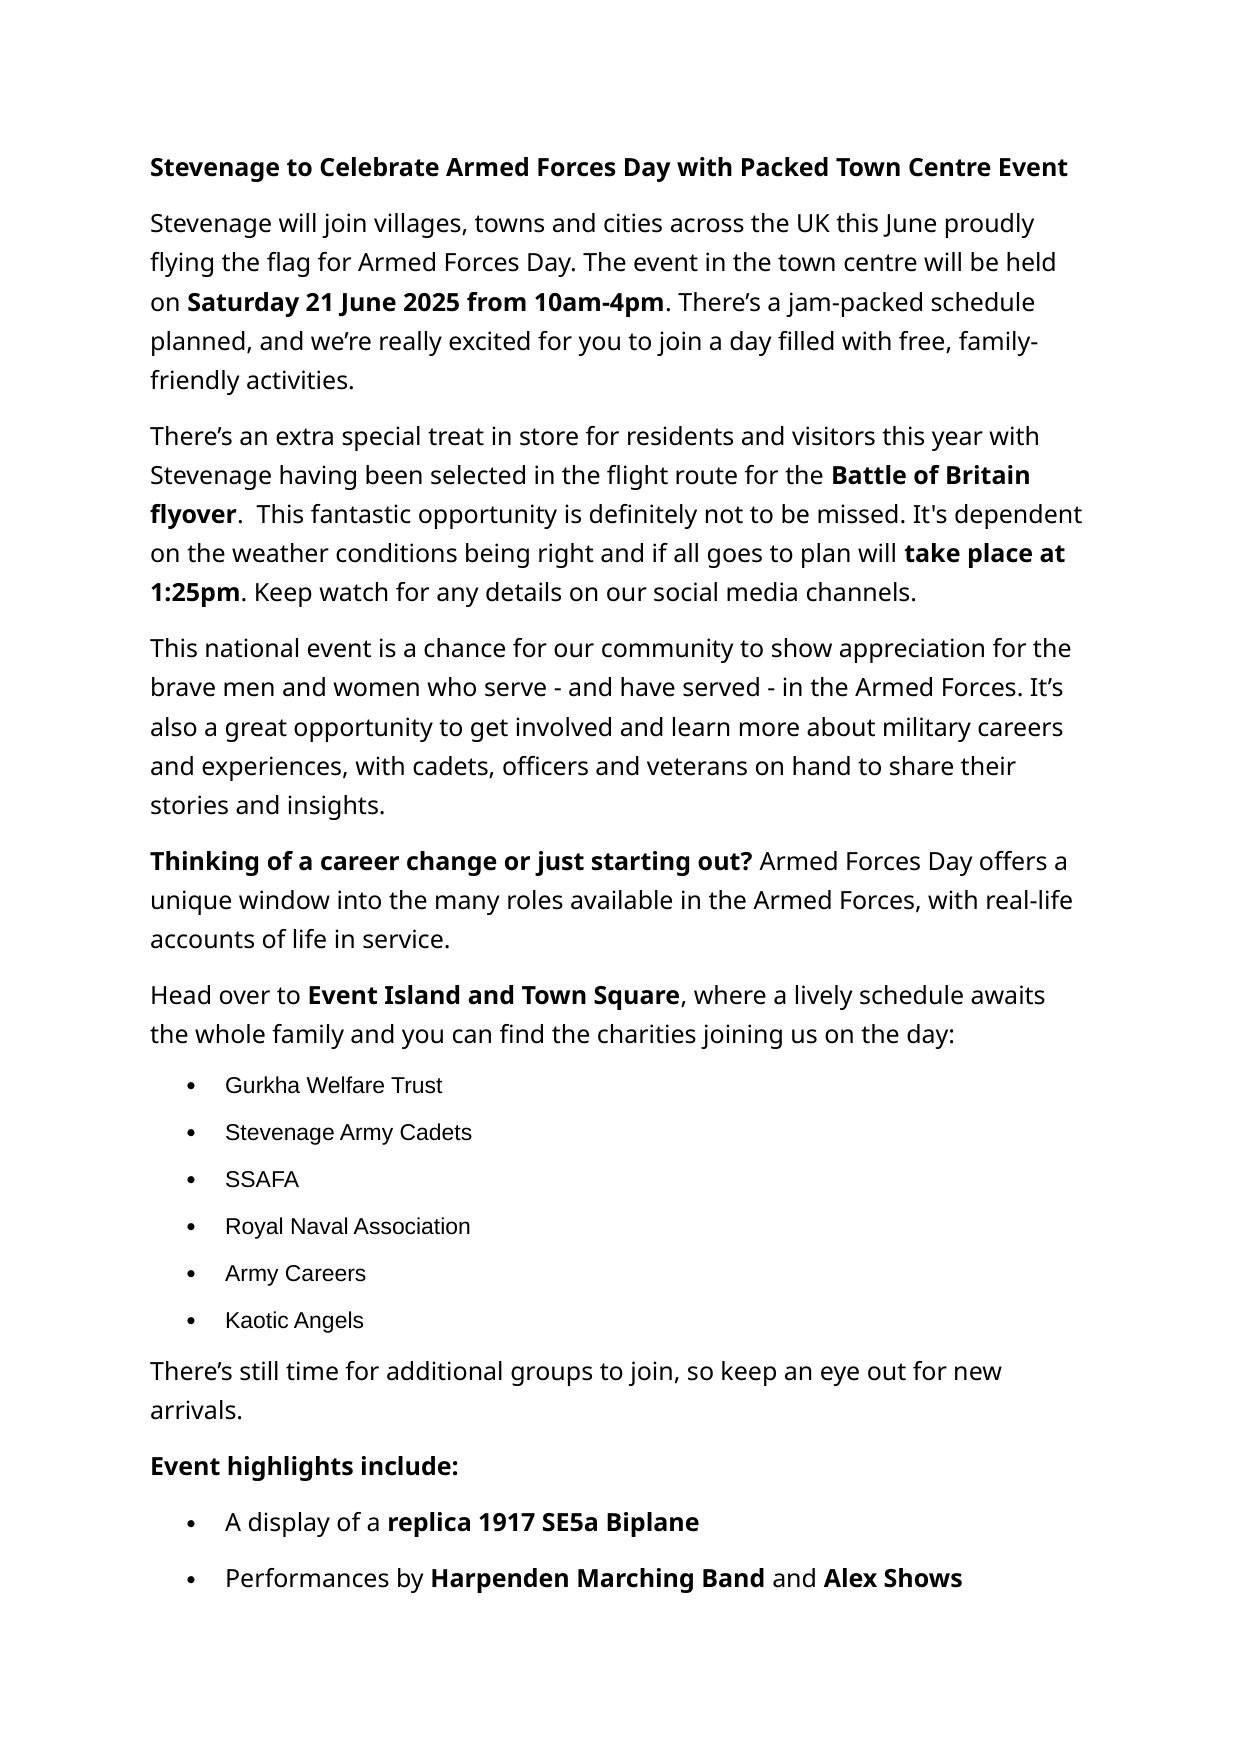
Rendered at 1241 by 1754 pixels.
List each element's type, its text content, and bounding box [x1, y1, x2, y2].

text This national event is a chance for our community to show appreciation for the brave men and women who serve - and have served - in the Armed Forces. It’s also a great opportunity to get involved and learn more about military careers and experiences, with cadets, officers and veterans on hand to share their stories and insights. [150, 631, 1090, 822]
list Gurkha Welfare Trust [187, 1072, 1090, 1099]
list Royal Naval Association [187, 1213, 1090, 1239]
text Event highlights include: [150, 1449, 1090, 1483]
list A display of a replica 1917 SE5a Biplane [187, 1504, 1090, 1539]
text Head over to Event Island and Town Square, where a lively schedule awaits the whole family and you can find the charities joining us on the day: [150, 977, 1090, 1051]
list SSAFA [187, 1166, 1090, 1193]
text There’s still time for additional groups to join, so keep an eye out for new arrivals. [150, 1354, 1090, 1427]
text Stevenage to Celebrate Armed Forces Day with Packed Town Centre Event [150, 150, 1090, 184]
list Stevenage Army Cadets [187, 1119, 1090, 1146]
list Army Careers [187, 1260, 1090, 1286]
text There’s an extra special treat in store for residents and visitors this year with Stevenage having been selected in the flight route for the Battle of Britain flyover. This fantastic opportunity is definitely not to be missed. It's dependent on the weather conditions being right and if all goes to plan will take place at 1:25pm. Keep watch for any details on our social media channels. [150, 418, 1090, 609]
text Stevenage will join villages, towns and cities across the UK this June proudly flying the flag for Armed Forces Day. The event in the town centre will be held on Saturday 21 June 2025 from 10am-4pm. There’s a jam-packed schedule planned, and we’re really excited for you to join a day filled with free, family-friendly activities. [150, 206, 1090, 397]
list Kaotic Angels [187, 1307, 1090, 1333]
text Thinking of a career change or just starting out? Armed Forces Day offers a unique window into the many roles available in the Armed Forces, with real-life accounts of life in service. [150, 843, 1090, 956]
list Performances by Harpenden Marching Band and Alex Shows [187, 1560, 1090, 1594]
